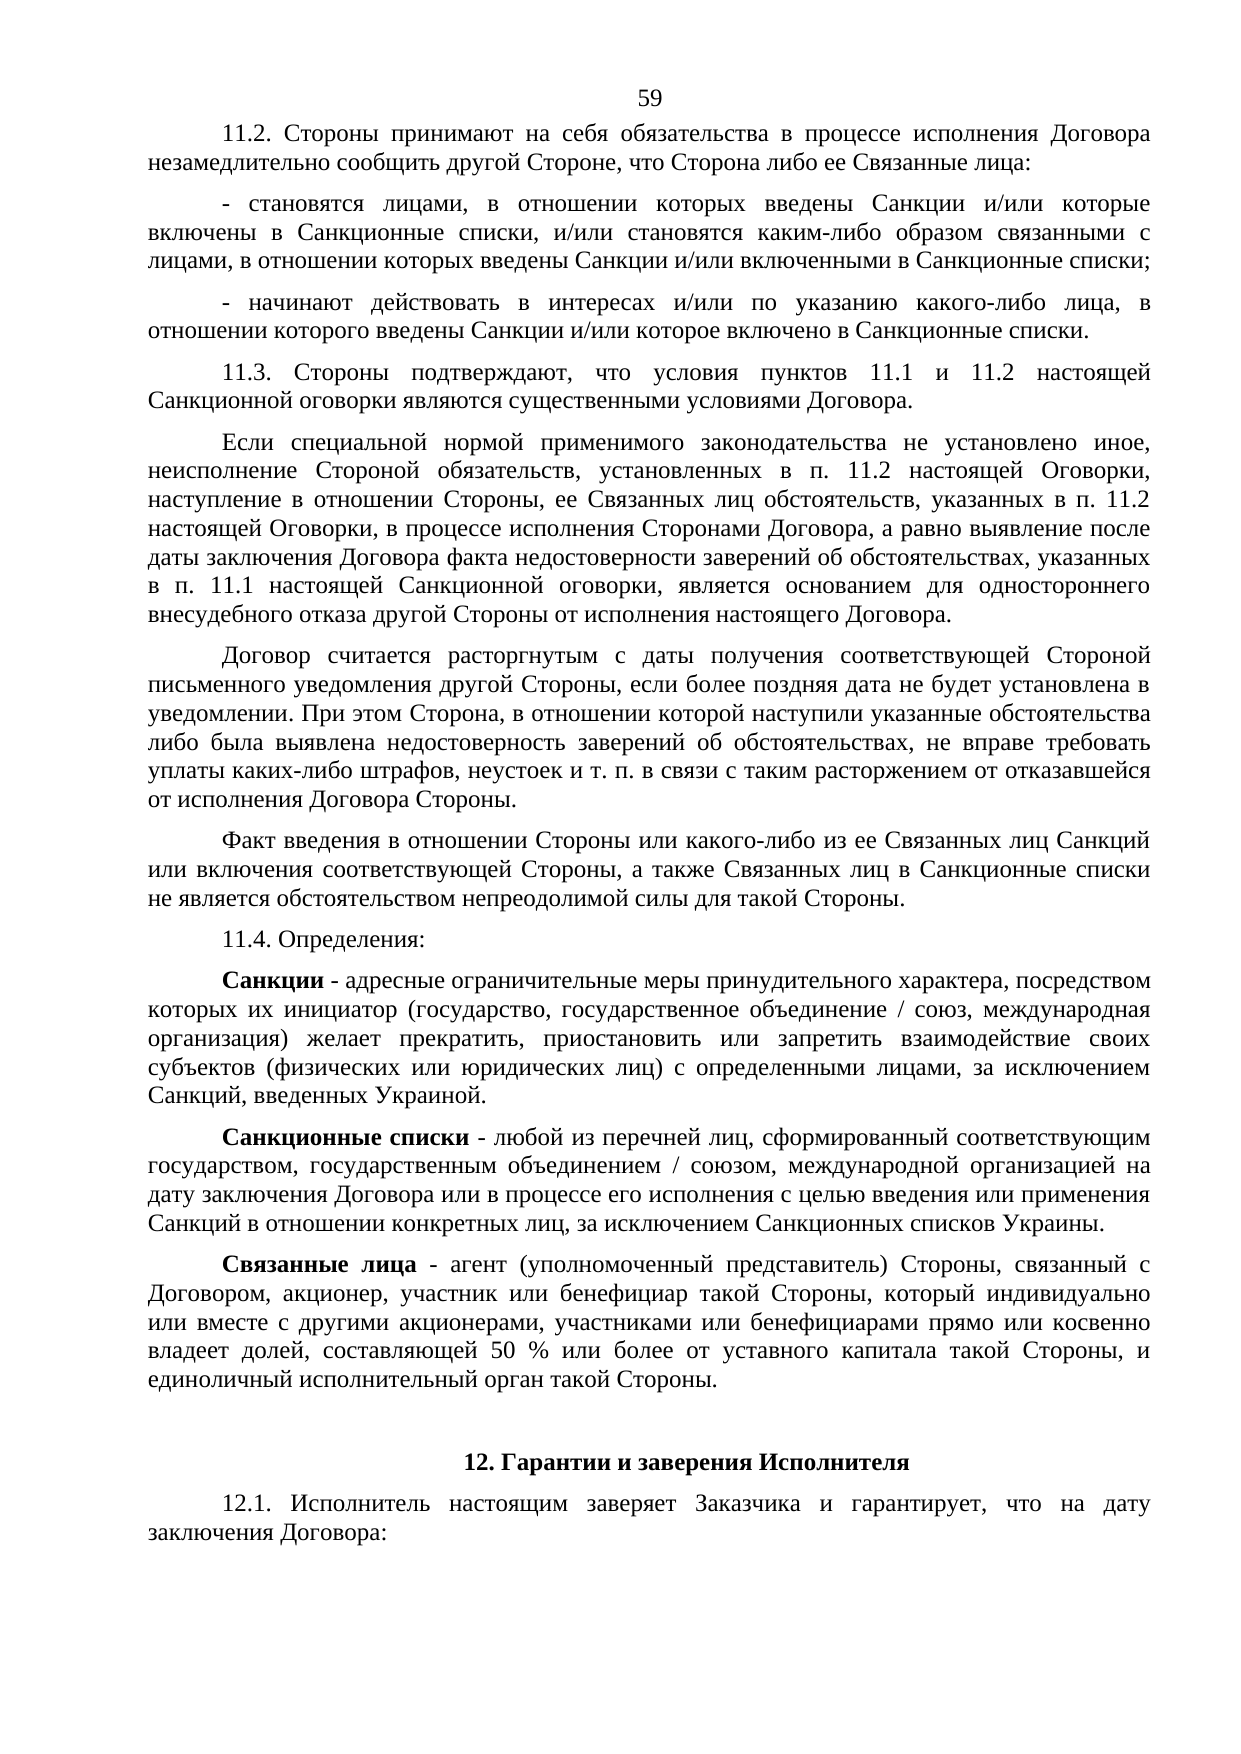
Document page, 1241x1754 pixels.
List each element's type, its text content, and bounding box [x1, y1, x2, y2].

text Факт введения в отношении Стороны или какого-либо из ее Связанных лиц Санкций или включения соответствующей Стороны, а также Связанных лиц в Санкционные списки не является обстоятельством непреодолимой силы для такой Стороны. [148, 826, 1152, 912]
text Договор считается расторгнутым с даты получения соответствующей Стороной письменного уведомления другой Стороны, если более поздняя дата не будет установлена в уведомлении. При этом Сторона, в отношении которой наступили указанные обстоятельства либо была выявлена недостоверность заверений об обстоятельствах, не вправе требовать уплаты каких-либо штрафов, неустоек и т. п. в связи с таким расторжением от отказавшейся от исполнения Договора Стороны. [148, 641, 1152, 813]
text Если специальной нормой применимого законодательства не установлено иное, неисполнение Стороной обязательств, установленных в п. 11.2 настоящей Оговорки, наступление в отношении Стороны, ее Связанных лиц обстоятельств, указанных в п. 11.2 настоящей Оговорки, в процессе исполнения Сторонами Договора, а равно выявление после даты заключения Договора факта недостоверности заверений об обстоятельствах, указанных в п. 11.1 настоящей Санкционной оговорки, является основанием для одностороннего внесудебного отказа другой Стороны от исполнения настоящего Договора. [148, 427, 1152, 628]
text 11.3. Стороны подтверждают, что условия пунктов 11.1 и 11.2 настоящей Санкционной оговорки являются существенными условиями Договора. [148, 357, 1152, 414]
text Санкционные списки - любой из перечней лиц, сформированный соответствующим государством, государственным объединением / союзом, международной организацией на дату заключения Договора или в процессе его исполнения с целью введения или применения Санкций в отношении конкретных лиц, за исключением Санкционных списков Украины. [148, 1122, 1152, 1237]
text - начинают действовать в интересах и/или по указанию какого-либо лица, в отношении которого введены Санкции и/или которое включено в Санкционные списки. [148, 287, 1152, 344]
text 12.1. Исполнитель настоящим заверяет Заказчика и гарантирует, что на дату заключения Договора: [148, 1488, 1152, 1546]
text Санкции - адресные ограничительные меры принудительного характера, посредством которых их инициатор (государство, государственное объединение / союз, международная организация) желает прекратить, приостановить или запретить взаимодействие своих субъектов (физических или юридических лиц) с определенными лицами, за исключением Санкций, введенных Украиной. [148, 966, 1152, 1109]
text 12. Гарантии и заверения Исполнителя [148, 1447, 1152, 1476]
text 11.4. Определения: [148, 924, 1152, 953]
text 11.2. Стороны принимают на себя обязательства в процессе исполнения Договора незамедлительно сообщить другой Стороне, что Сторона либо ее Связанные лица: [148, 118, 1152, 176]
text - становятся лицами, в отношении которых введены Санкции и/или которые включены в Санкционные списки, и/или становятся каким-либо образом связанными с лицами, в отношении которых введены Санкции и/или включенными в Санкционные списки; [148, 188, 1152, 274]
text Связанные лица - агент (уполномоченный представитель) Стороны, связанный с Договором, акционер, участник или бенефициар такой Стороны, который индивидуально или вместе с другими акционерами, участниками или бенефициарами прямо или косвенно владеет долей, составляющей 50 % или более от уставного капитала такой Стороны, и единоличный исполнительный орган такой Стороны. [148, 1249, 1152, 1393]
